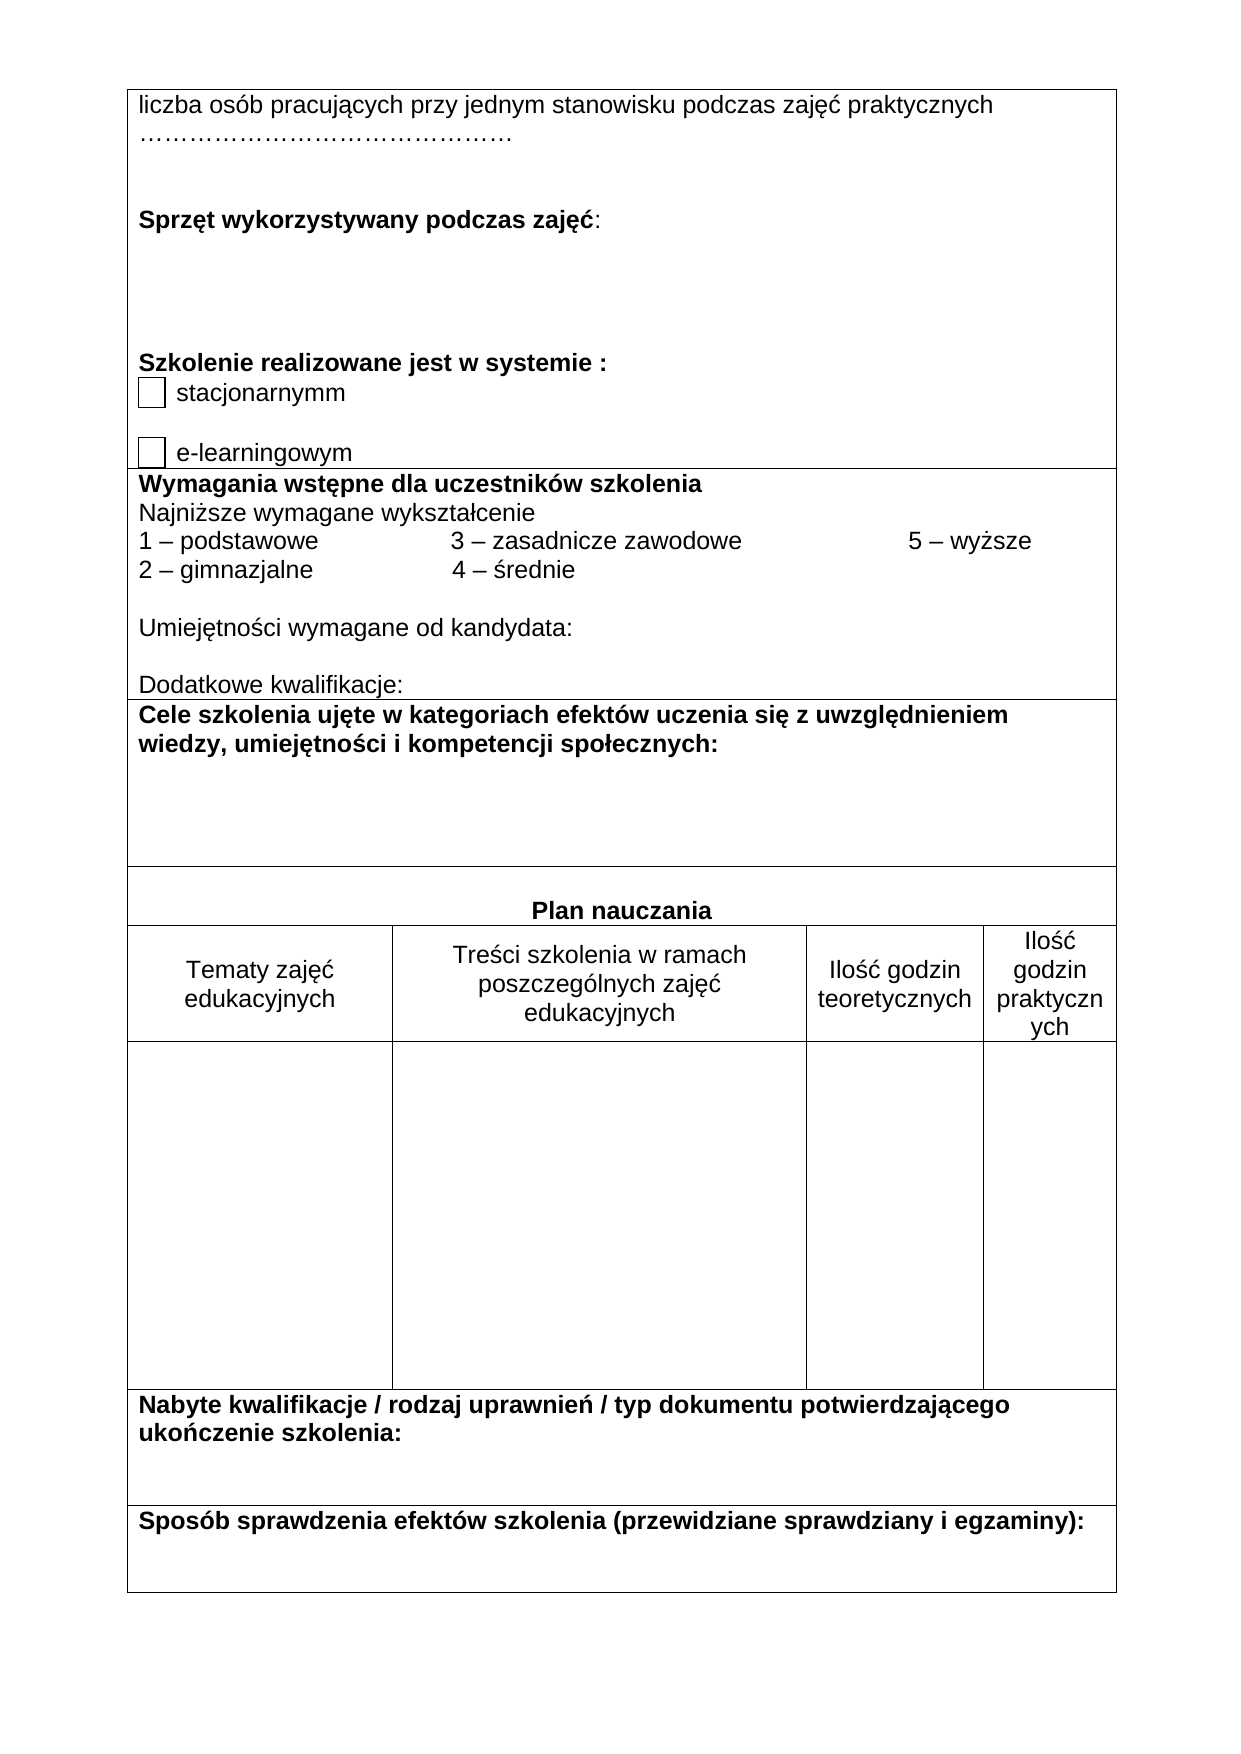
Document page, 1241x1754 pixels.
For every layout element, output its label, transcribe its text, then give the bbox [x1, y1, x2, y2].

table_cell Plan nauczania [128, 867, 1116, 925]
table_cell Ilość godzin teoretycznych [807, 926, 983, 1041]
table_cell Tematy zajęć edukacyjnych [128, 926, 392, 1041]
table_cell [984, 1042, 1116, 1388]
table_cell Wymagania wstępne dla uczestników szkolenia Najniższe wymagane wykształcenie 1 – podstawowe 3 – zasadnicze zawodowe 5 – wyższe 2 – gimnazjalne 4 – średnie Umiejętności wymagane od kandydata: Dodatkowe kwalifikacje: [128, 469, 1116, 699]
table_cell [128, 90, 1116, 468]
table_cell Nabyte kwalifikacje / rodzaj uprawnień / typ dokumentu potwierdzającego ukończenie szkolenia: [128, 1390, 1116, 1504]
table_cell [128, 1042, 392, 1388]
table_cell Cele szkolenia ujęte w kategoriach efektów uczenia się z uwzględnieniem wiedzy, umiejętności i kompetencji społecznych: [128, 700, 1116, 866]
table_cell [807, 1042, 983, 1388]
table_cell Ilość godzin praktycznych [984, 926, 1116, 1041]
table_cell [128, 1506, 1116, 1592]
table_cell [393, 1042, 806, 1388]
table_cell Treści szkolenia w ramach poszczególnych zajęć edukacyjnych [393, 926, 806, 1041]
